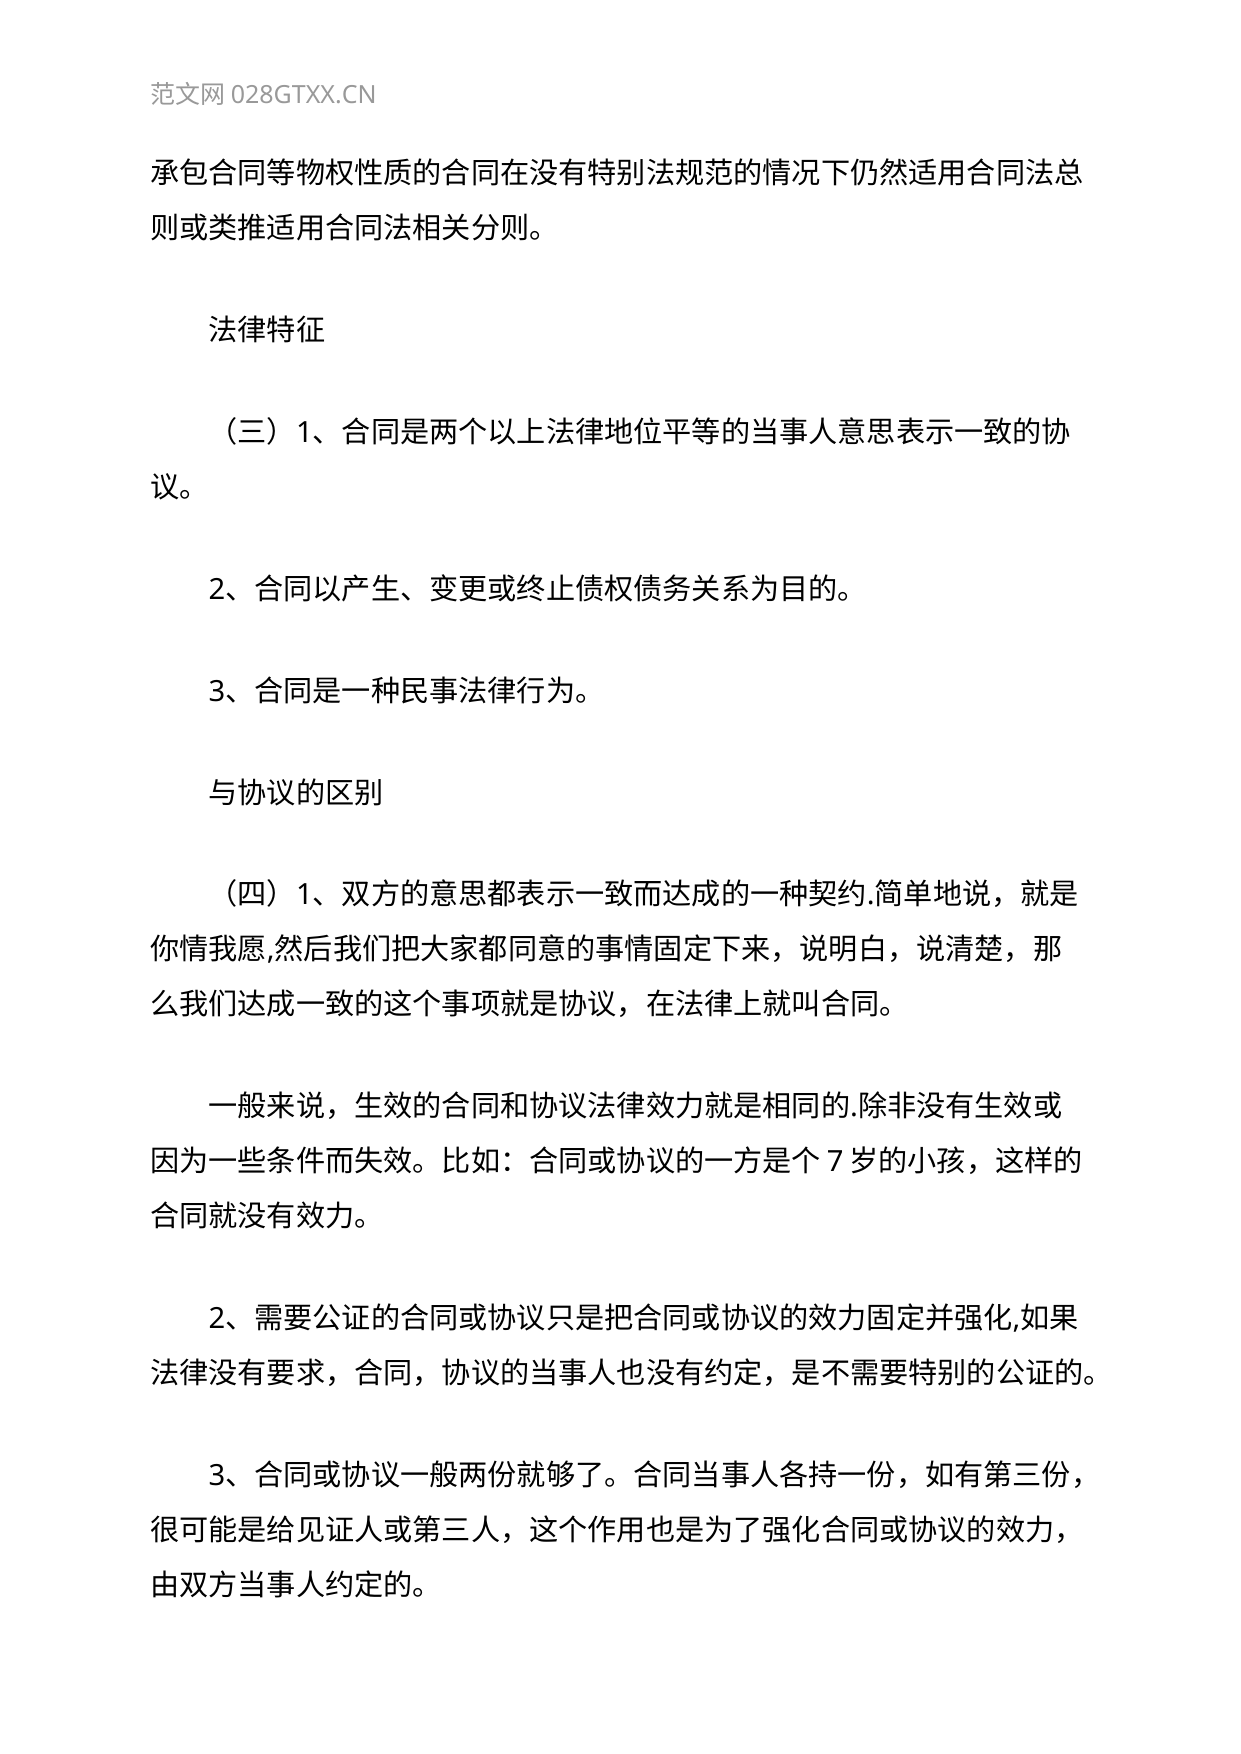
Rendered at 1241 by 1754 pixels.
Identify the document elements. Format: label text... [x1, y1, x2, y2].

text 3、合同或协议一般两份就够了。合同当事人各持一份，如有第三份，很可能是给见证人或第三人，这个作用也是为了强化合同或协议的效力，由双方当事人约定的。 [150, 1451, 1090, 1603]
text （四）1、双方的意思都表示一致而达成的一种契约.简单地说，就是你情我愿,然后我们把大家都同意的事情固定下来，说明白，说清楚，那么我们达成一致的这个事项就是协议，在法律上就叫合同。 [150, 871, 1090, 1023]
text 与协议的区别 [150, 769, 1090, 811]
text 一般来说，生效的合同和协议法律效力就是相同的.除非没有生效或因为一些条件而失效。比如：合同或协议的一方是个7岁的小孩，这样的合同就没有效力。 [150, 1083, 1090, 1235]
text 法律特征 [150, 307, 1090, 349]
text 2、合同以产生、变更或终止债权债务关系为目的。 [150, 565, 1090, 608]
text （三）1、合同是两个以上法律地位平等的当事人意思表示一致的协议。 [150, 408, 1090, 506]
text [150, 150, 1090, 247]
text 2、需要公证的合同或协议只是把合同或协议的效力固定并强化,如果法律没有要求，合同，协议的当事人也没有约定，是不需要特别的公证的。 [150, 1294, 1090, 1392]
text 3、合同是一种民事法律行为。 [150, 667, 1090, 709]
